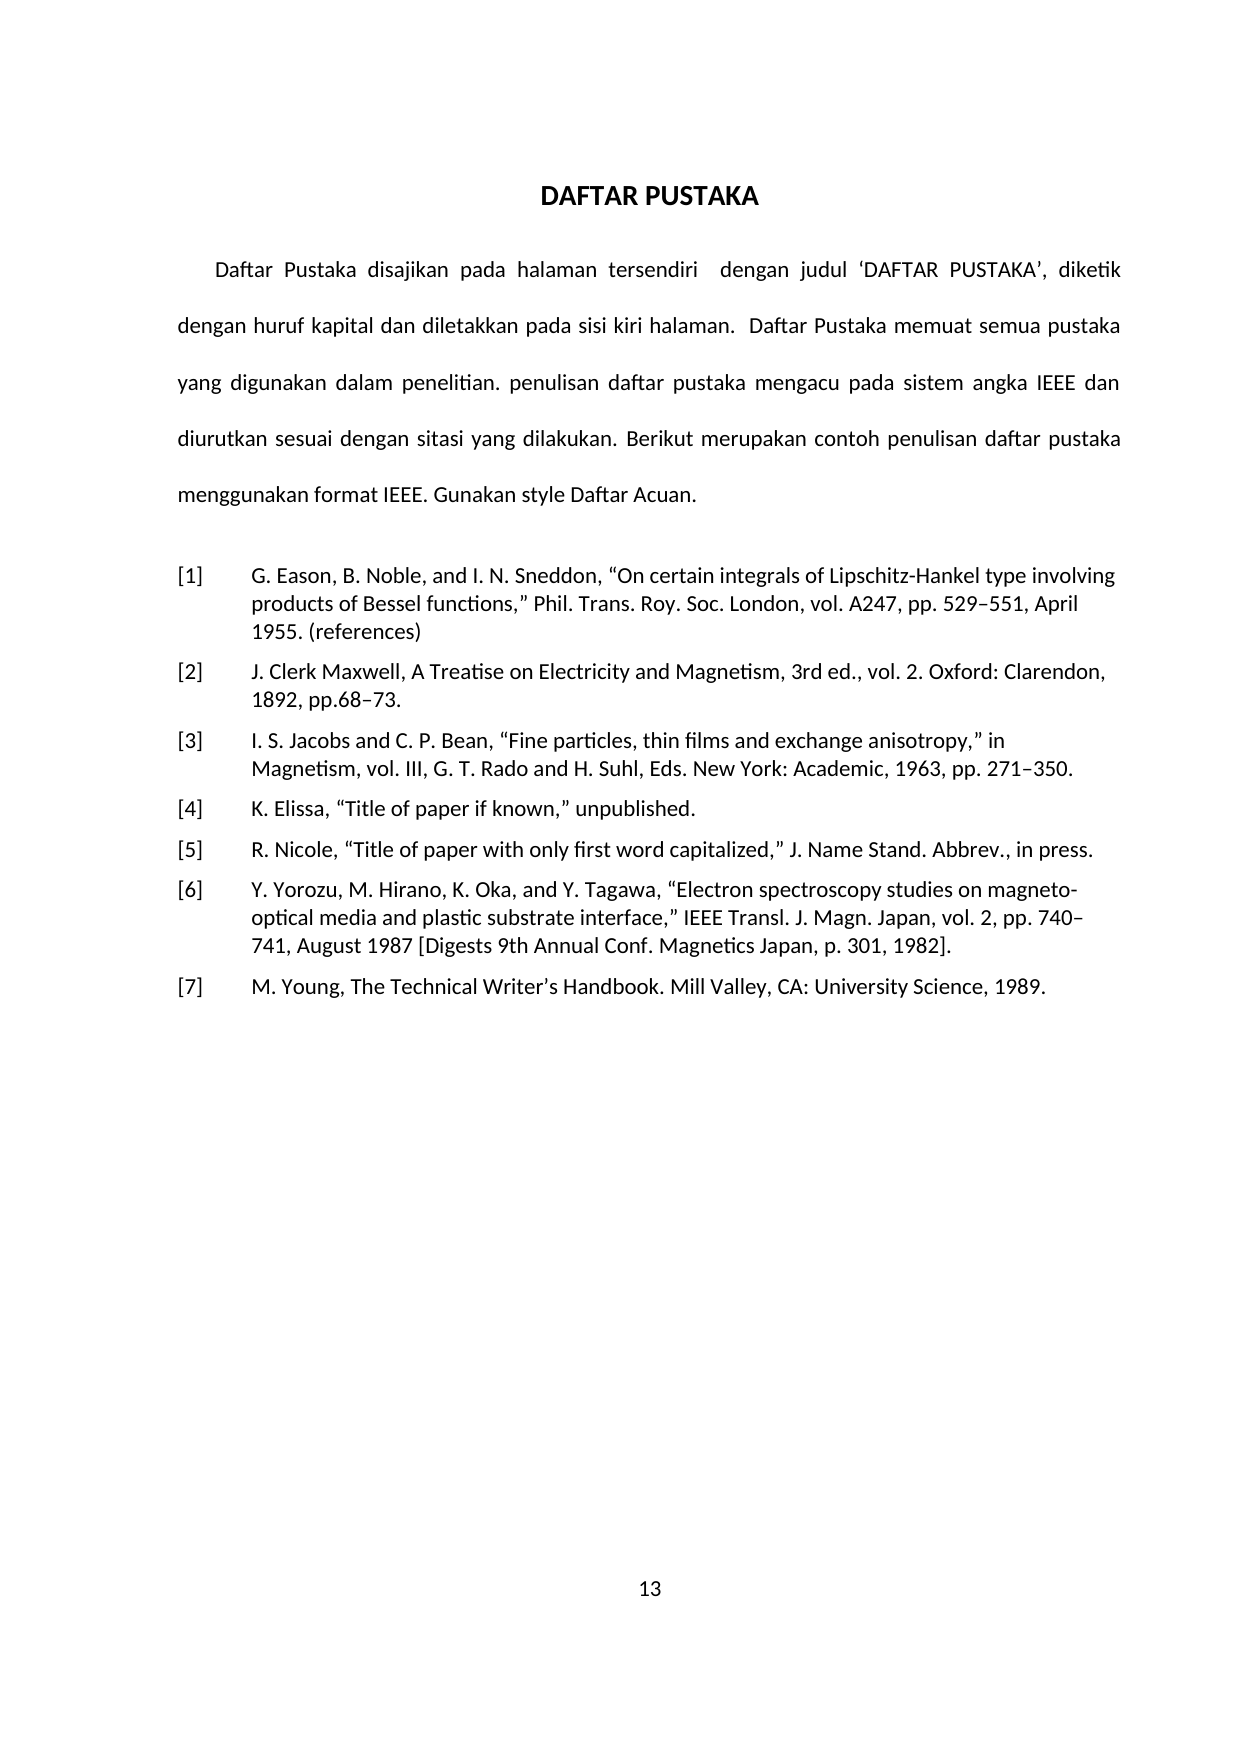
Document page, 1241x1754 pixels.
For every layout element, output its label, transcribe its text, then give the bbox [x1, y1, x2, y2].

text [7] M. Young, The Technical Writer’s Handbook. Mill Valley, CA: University Science, 1989. [177, 972, 1122, 1000]
text [2] J. Clerk Maxwell, A Treatise on Electricity and Magnetism, 3rd ed., vol. 2. Oxford: Clarendon, 1892, pp.68–73. [177, 657, 1122, 713]
subtitle DAFTAR PUSTAKA [177, 177, 1122, 213]
text [6] Y. Yorozu, M. Hirano, K. Oka, and Y. Tagawa, “Electron spectroscopy studies on magneto-optical media and plastic substrate interface,” IEEE Transl. J. Magn. Japan, vol. 2, pp. 740–741, August 1987 [Digests 9th Annual Conf. Magnetics Japan, p. 301, 1982]. [177, 876, 1122, 959]
text [3] I. S. Jacobs and C. P. Bean, “Fine particles, thin films and exchange anisotropy,” in Magnetism, vol. III, G. T. Rado and H. Suhl, Eds. New York: Academic, 1963, pp. 271–350. [177, 726, 1122, 782]
text [4] K. Elissa, “Title of paper if known,” unpublished. [177, 794, 1122, 822]
text [5] R. Nicole, “Title of paper with only first word capitalized,” J. Name Stand. Abbrev., in press. [177, 835, 1122, 863]
text Daftar Pustaka disajikan pada halaman tersendiri dengan judul ‘DAFTAR PUSTAKA’, diketik dengan huruf kapital dan diletakkan pada sisi kiri halaman. Daftar Pustaka memuat semua pustaka yang digunakan dalam penelitian. penulisan daftar pustaka mengacu pada sistem angka IEEE dan diurutkan sesuai dengan sitasi yang dilakukan. Berikut merupakan contoh penulisan daftar pustaka menggunakan format IEEE. Gunakan style Daftar Acuan. [177, 256, 1122, 508]
text [1] G. Eason, B. Noble, and I. N. Sneddon, “On certain integrals of Lipschitz-Hankel type involving products of Bessel functions,” Phil. Trans. Roy. Soc. London, vol. A247, pp. 529–551, April 1955. (references) [177, 561, 1122, 645]
